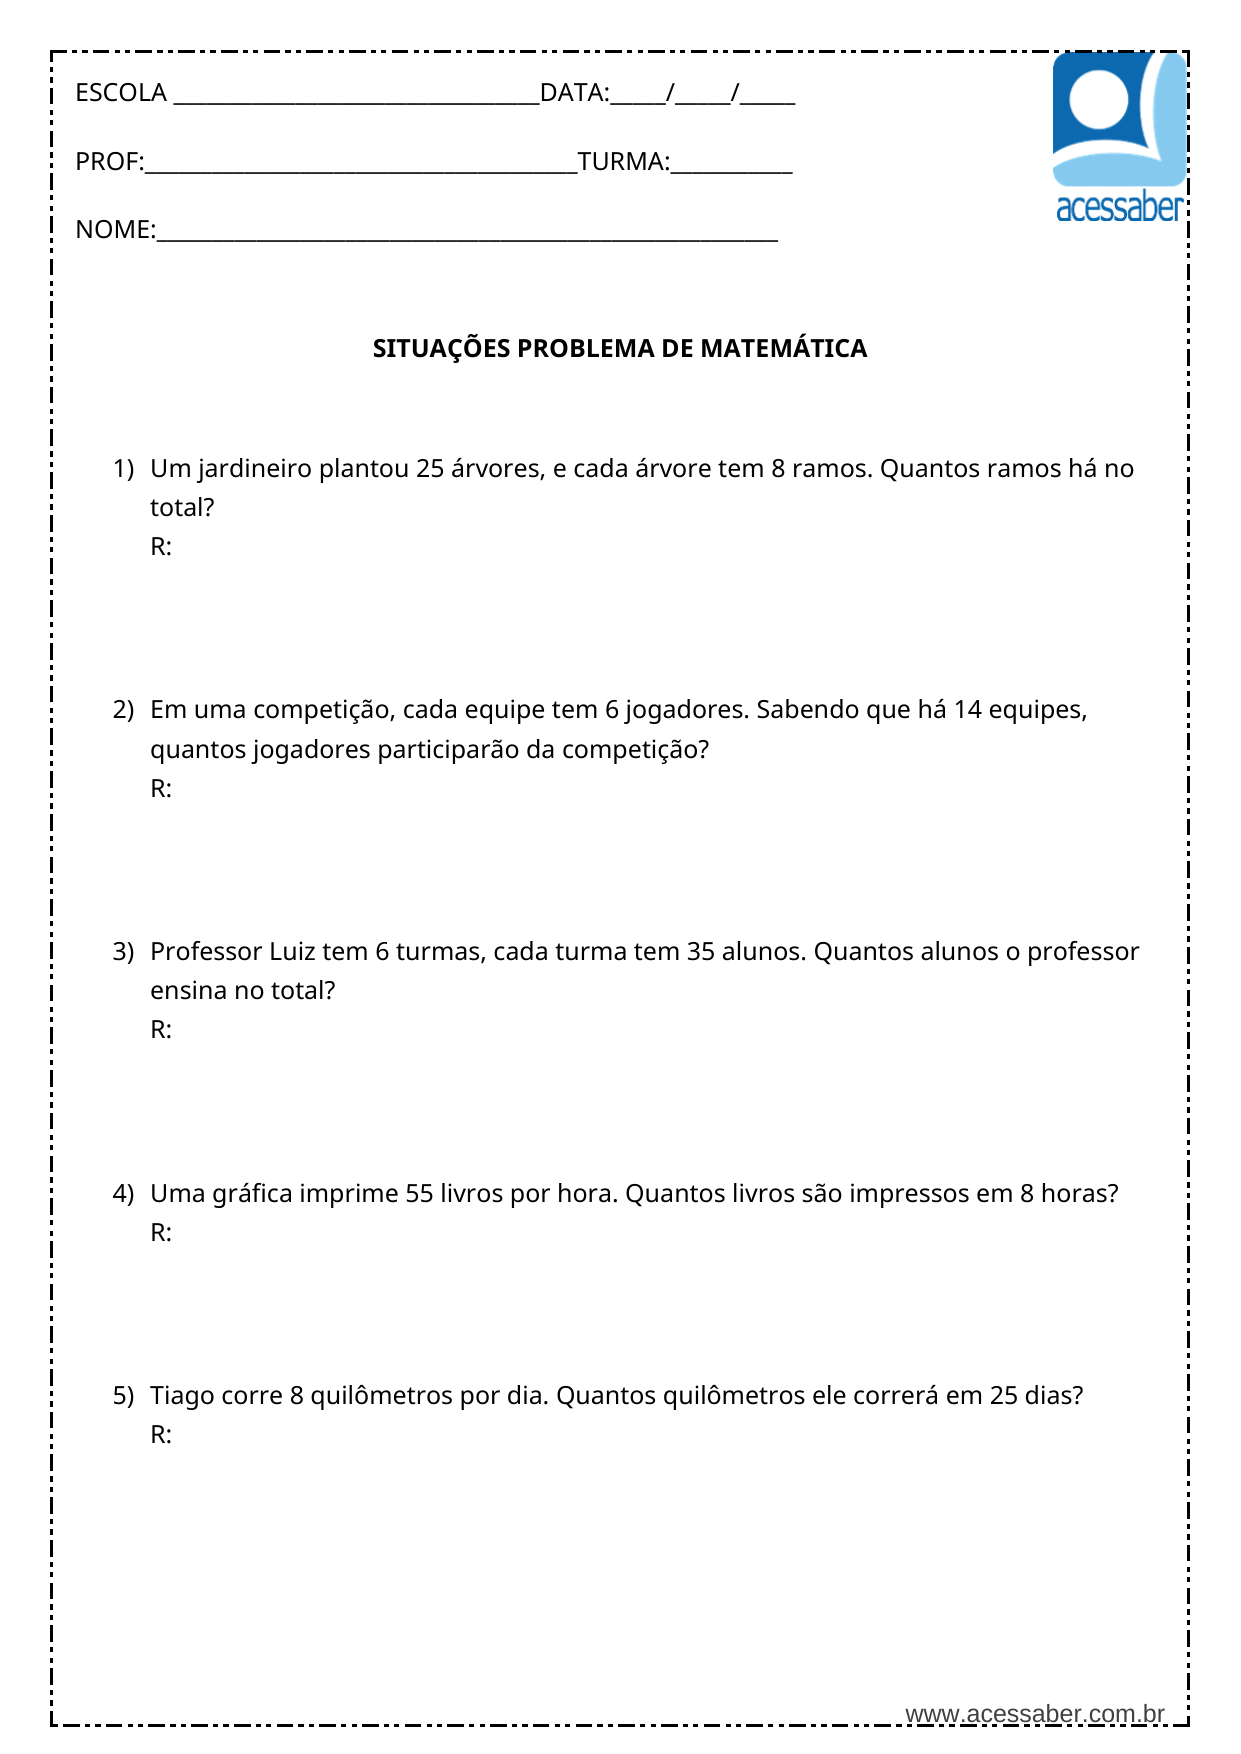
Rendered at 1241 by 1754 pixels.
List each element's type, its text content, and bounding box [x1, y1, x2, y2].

list Professor Luiz tem 6 turmas, cada turma tem 35 alunos. Quantos alunos o professor ensina no total? [112, 934, 1165, 1007]
list Em uma competição, cada equipe tem 6 jogadores. Sabendo que há 14 equipes, quantos jogadores participarão da competição? [112, 692, 1165, 765]
list R: [150, 529, 1165, 563]
list Uma gráfica imprime 55 livros por hora. Quantos livros são impressos em 8 horas? [112, 1175, 1165, 1209]
list Um jardineiro plantou 25 árvores, e cada árvore tem 8 ramos. Quantos ramos há no total? [112, 450, 1165, 524]
list R: [150, 1417, 1165, 1451]
list R: [150, 770, 1165, 804]
text NOME:________________________________________________________ [75, 211, 1165, 245]
list R: [150, 1012, 1165, 1046]
text SITUAÇÕES PROBLEMA DE MATEMÁTICA [75, 330, 1165, 364]
list Tiago corre 8 quilômetros por dia. Quantos quilômetros ele correrá em 25 dias? [112, 1378, 1165, 1412]
text ESCOLA _________________________________DATA:_____/_____/_____ [75, 75, 1165, 109]
list R: [150, 1214, 1165, 1249]
picture [1052, 50, 1187, 221]
text PROF:_______________________________________TURMA:___________ [75, 143, 1165, 177]
